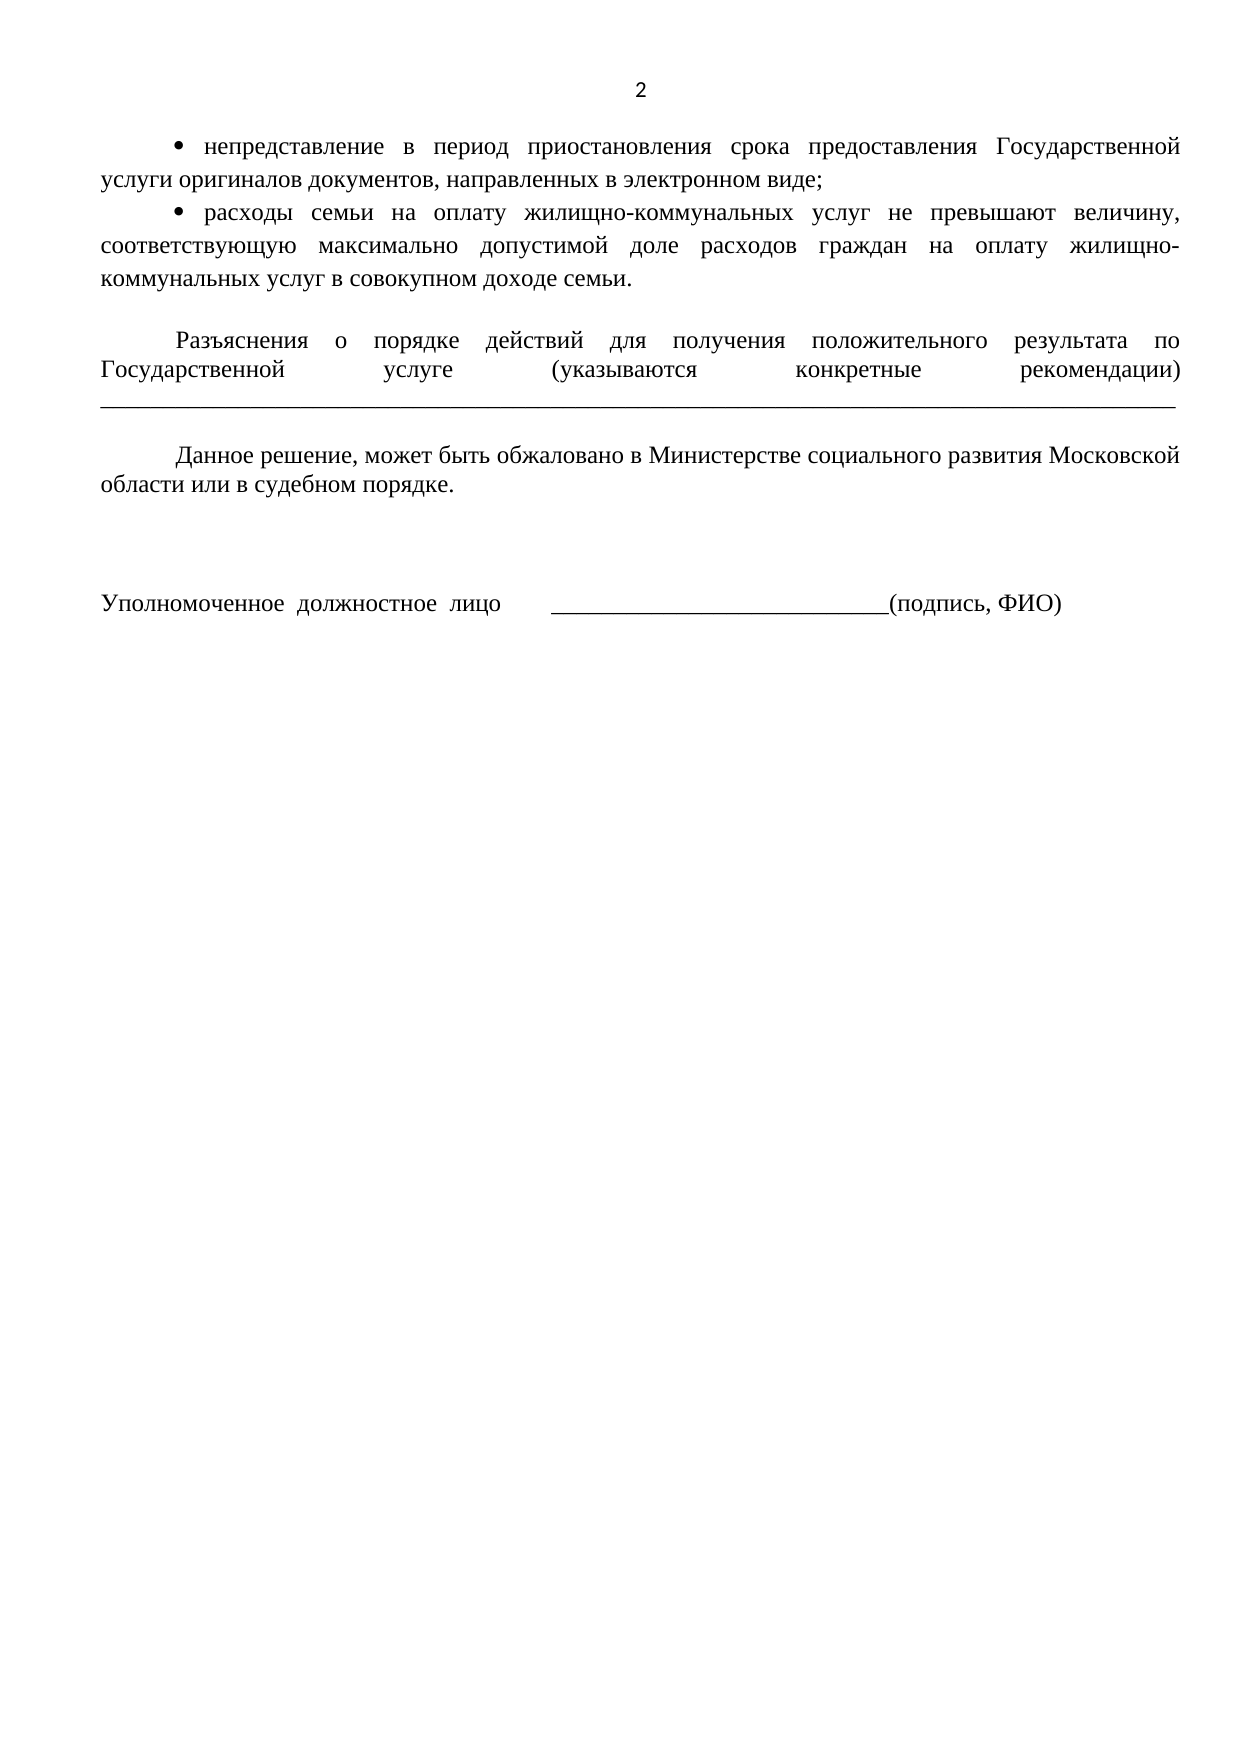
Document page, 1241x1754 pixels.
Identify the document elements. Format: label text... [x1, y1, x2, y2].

list непредставление в период приостановления срока предоставления Государственной услуги оригиналов документов, направленных в электронном виде; [100, 131, 1181, 193]
text Уполномоченное должностное лицо ___________________________(подпись, ФИО) [100, 588, 1181, 617]
list расходы семьи на оплату жилищно-коммунальных услуг не превышают величину, соответствующую максимально допустимой доле расходов граждан на оплату жилищно-коммунальных услуг в совокупном доходе семьи. [100, 197, 1181, 292]
list Разъяснения о порядке действий для получения положительного результата по Государственной услуге (указываются конкретные рекомендации) ______________________________________________________________________________________ [100, 325, 1181, 411]
list Данное решение, может быть обжаловано в Министерстве социального развития Московской области или в судебном порядке. [100, 440, 1181, 497]
